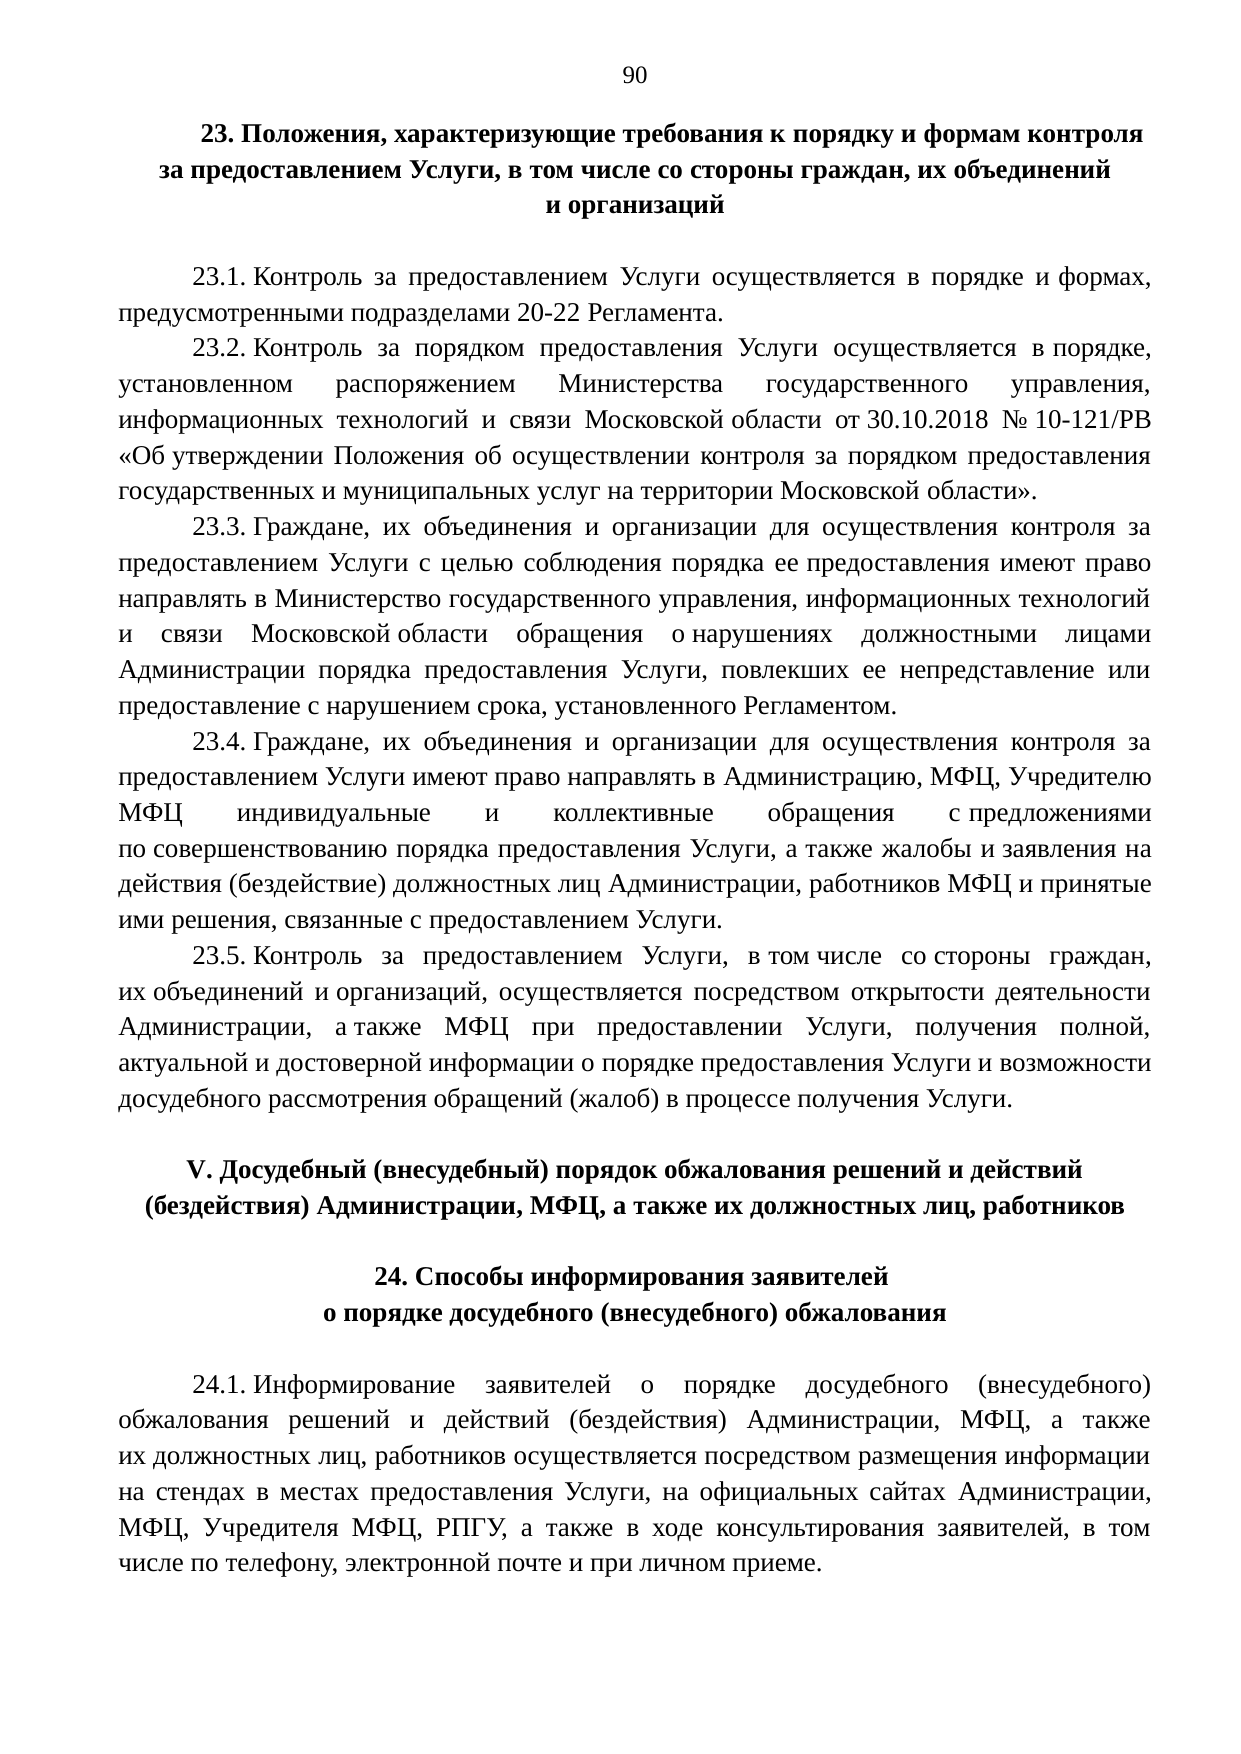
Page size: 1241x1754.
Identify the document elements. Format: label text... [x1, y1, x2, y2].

text 23.2. Контроль за порядком предоставления Услуги осуществляется в порядке, установленном распоряжением Министерства государственного управления, информационных технологий и связи Московской области от 30.10.2018 № 10-121/РВ «Об утверждении Положения об осуществлении контроля за порядком предоставления государственных и муниципальных услуг на территории Московской области». [118, 332, 1152, 506]
text 23. Положения, характеризующие требования к порядку и формам контроля за предоставлением Услуги, в том числе со стороны граждан, их объединений и организаций [118, 117, 1152, 220]
text 24.1. Информирование заявителей о порядке досудебного (внесудебного) обжалования решений и действий (бездействия) Администрации, МФЦ, а также их должностных лиц, работников осуществляется посредством размещения информации на стендах в местах предоставления Услуги, на официальных сайтах Администрации, МФЦ, Учредителя МФЦ, РПГУ, а также в ходе консультирования заявителей, в том числе по телефону, электронной почте и при личном приеме. [118, 1368, 1152, 1577]
text 23.1. Контроль за предоставлением Услуги осуществляется в порядке и формах, предусмотренными подразделами 20-22 Регламента. [118, 260, 1152, 327]
text 23.3. Граждане, их объединения и организации для осуществления контроля за предоставлением Услуги с целью соблюдения порядка ее предоставления имеют право направлять в Министерство государственного управления, информационных технологий и связи Московской области обращения о нарушениях должностными лицами Администрации порядка предоставления Услуги, повлекших ее непредставление или предоставление с нарушением срока, установленного Регламентом. [118, 510, 1152, 720]
text 23.5. Контроль за предоставлением Услуги, в том числе со стороны граждан, их объединений и организаций, осуществляется посредством открытости деятельности Администрации, а также МФЦ при предоставлении Услуги, получения полной, актуальной и достоверной информации о порядке предоставления Услуги и возможности досудебного рассмотрения обращений (жалоб) в процессе получения Услуги. [118, 939, 1152, 1113]
text V. Досудебный (внесудебный) порядок обжалования решений и действий (бездействия) Администрации, МФЦ, а также их должностных лиц, работников [118, 1153, 1152, 1220]
text 24. Способы информирования заявителей о порядке досудебного (внесудебного) обжалования [118, 1261, 1152, 1327]
text 23.4. Граждане, их объединения и организации для осуществления контроля за предоставлением Услуги имеют право направлять в Администрацию, МФЦ, Учредителю МФЦ индивидуальные и коллективные обращения с предложениями по совершенствованию порядка предоставления Услуги, а также жалобы и заявления на действия (бездействие) должностных лиц Администрации, работников МФЦ и принятые ими решения, связанные с предоставлением Услуги. [118, 724, 1152, 934]
